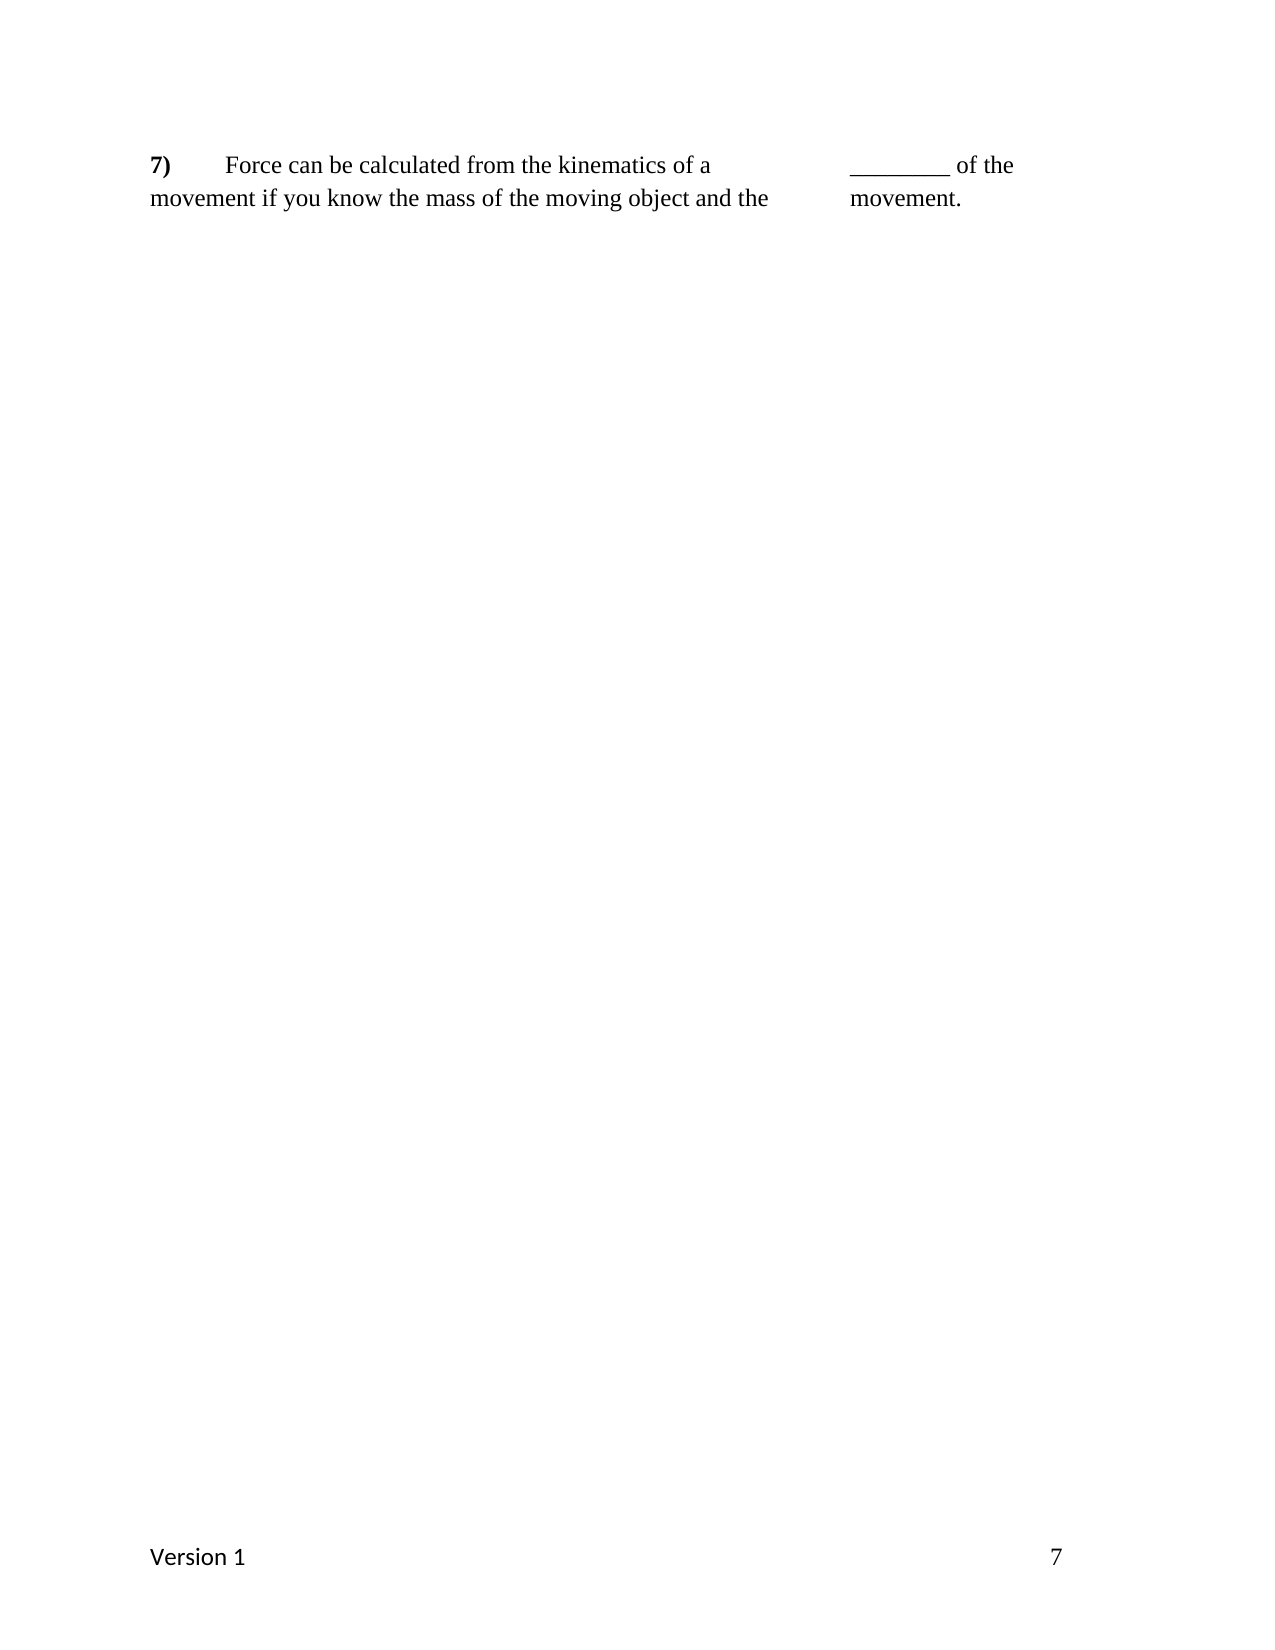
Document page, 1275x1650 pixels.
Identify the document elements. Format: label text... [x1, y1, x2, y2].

text 7) Force can be calculated from the kinematics of a movement if you know the mass of the moving object and the ________ of the movement. [850, 150, 1125, 212]
text 7) Force can be calculated from the kinematics of a movement if you know the mass of the moving object and the ________ of the movement. [150, 150, 775, 212]
